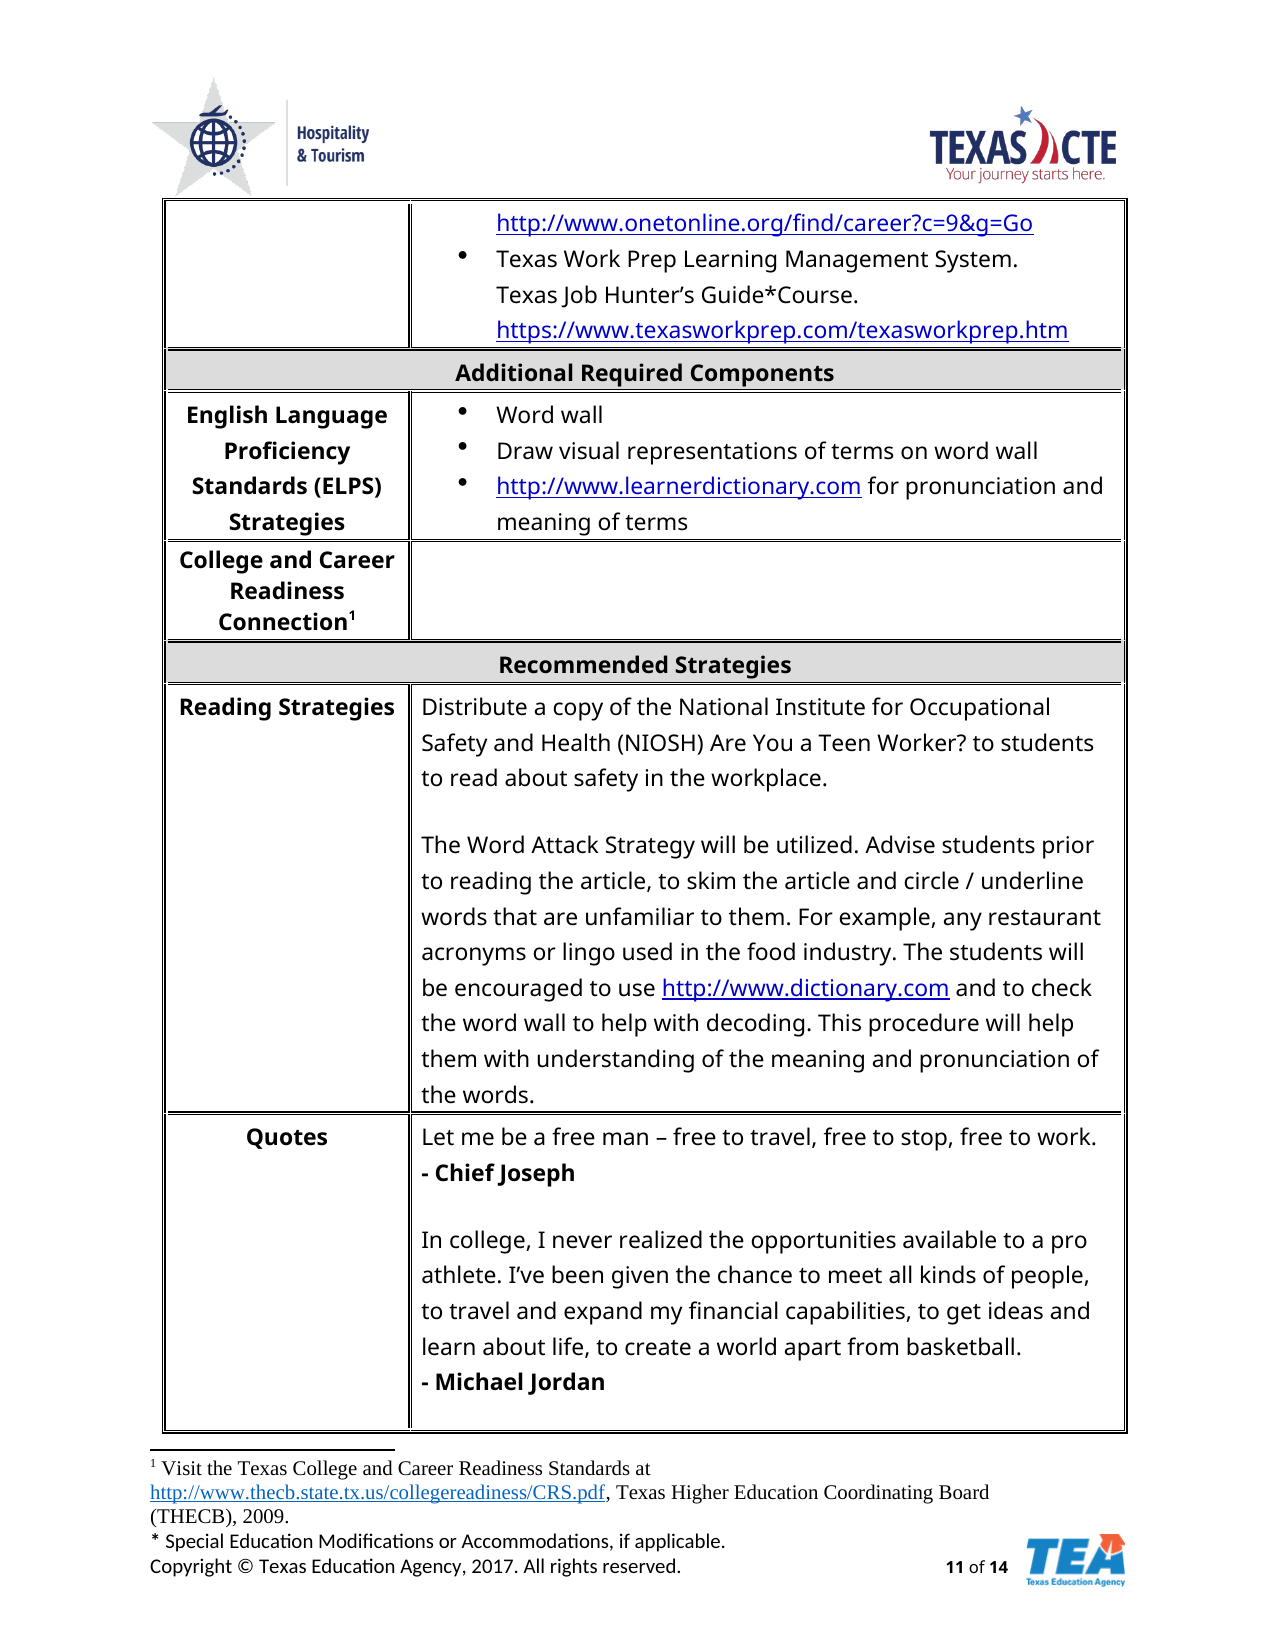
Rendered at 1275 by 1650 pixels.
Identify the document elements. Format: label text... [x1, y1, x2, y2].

table_cell Distribute a copy of the National Institute for Occupational Safety and Health (NIOSH) Are You a Teen Worker? to students to read about safety in the workplace. The Word Attack Strategy will be utilized. Advise students prior to reading the article, to skim the article and circle / underline words that are unfamiliar to them. For example, any restaurant acronyms or lingo used in the food industry. The students will be encouraged to use http://www.dictionary.com and to check the word wall to help with decoding. This procedure will help them with understanding of the meaning and pronunciation of the words. [412, 682, 1124, 1111]
table_cell Word wall Draw visual representations of terms on word wall http://www.learnerdictionary.com for pronunciation and meaning of terms [410, 389, 1126, 539]
table_cell [412, 539, 1124, 639]
table_cell Reading Strategies [166, 682, 409, 1111]
table_cell Quotes [166, 1111, 410, 1430]
picture [1026, 1534, 1125, 1587]
table_cell English Language Proficiency Standards (ELPS) Strategies [164, 389, 410, 539]
table_cell Recommended Strategies [164, 639, 1126, 682]
table_cell College and Career Readiness Connection [166, 539, 409, 639]
picture [910, 95, 1136, 194]
table_cell References/Resources [166, 201, 410, 347]
table_cell Additional Required Components [164, 347, 1126, 389]
